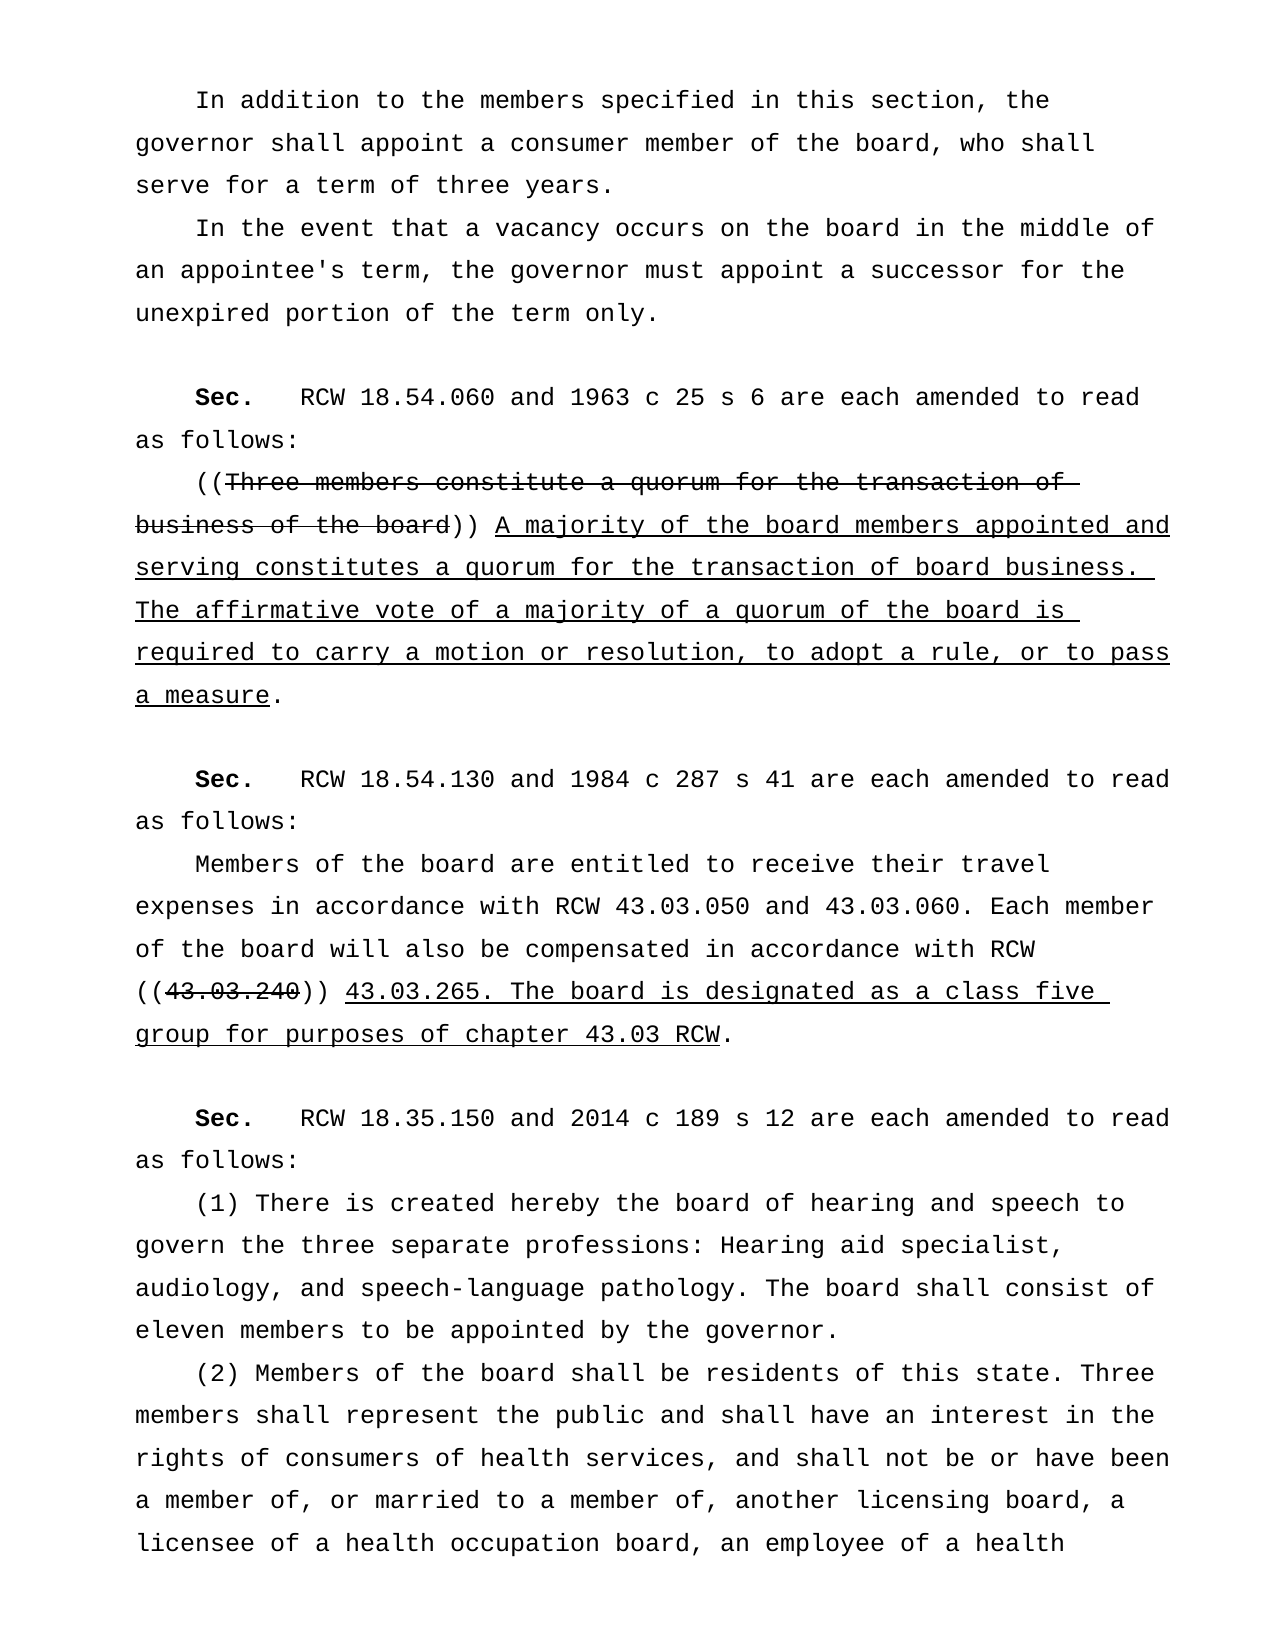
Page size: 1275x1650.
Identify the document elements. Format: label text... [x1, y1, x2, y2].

text Sec. RCW 18.54.060 and 1963 c 25 s 6 are each amended to read as follows: [135, 372, 1170, 457]
text In addition to the members specified in this section, the governor shall appoint a consumer member of the board, who shall serve for a term of three years. [135, 75, 1170, 202]
text In the event that a vacancy occurs on the board in the middle of an appointee's term, the governor must appoint a successor for the unexpired portion of the term only. [135, 202, 1170, 330]
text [135, 1347, 1170, 1560]
text ((Three members constitute a quorum for the transaction of business of the board)) A majority of the board members appointed and serving constitutes a quorum for the transaction of board business. The affirmative vote of a majority of a quorum of the board is required to carry a motion or resolution, to adopt a rule, or to pass a measure. [135, 457, 1170, 663]
text ((Three members constitute a quorum for the transaction of business of the board)) A majority of the board members appointed and serving constitutes a quorum for the transaction of board business. The affirmative vote of a majority of a quorum of the board is required to carry a motion or resolution, to adopt a rule, or to pass a measure. [135, 665, 1170, 712]
text Members of the board are entitled to receive their travel expenses in accordance with RCW 43.03.050 and 43.03.060. Each member of the board will also be compensated in accordance with RCW ((43.03.240)) 43.03.265. The board is designated as a class five group for purposes of chapter 43.03 RCW. [135, 838, 1170, 1051]
text Sec. RCW 18.54.130 and 1984 c 287 s 41 are each amended to read as follows: [135, 753, 1170, 838]
text (1) There is created hereby the board of hearing and speech to govern the three separate professions: Hearing aid specialist, audiology, and speech-language pathology. The board shall consist of eleven members to be appointed by the governor. [135, 1177, 1170, 1347]
text Sec. RCW 18.35.150 and 2014 c 189 s 12 are each amended to read as follows: [135, 1092, 1170, 1177]
